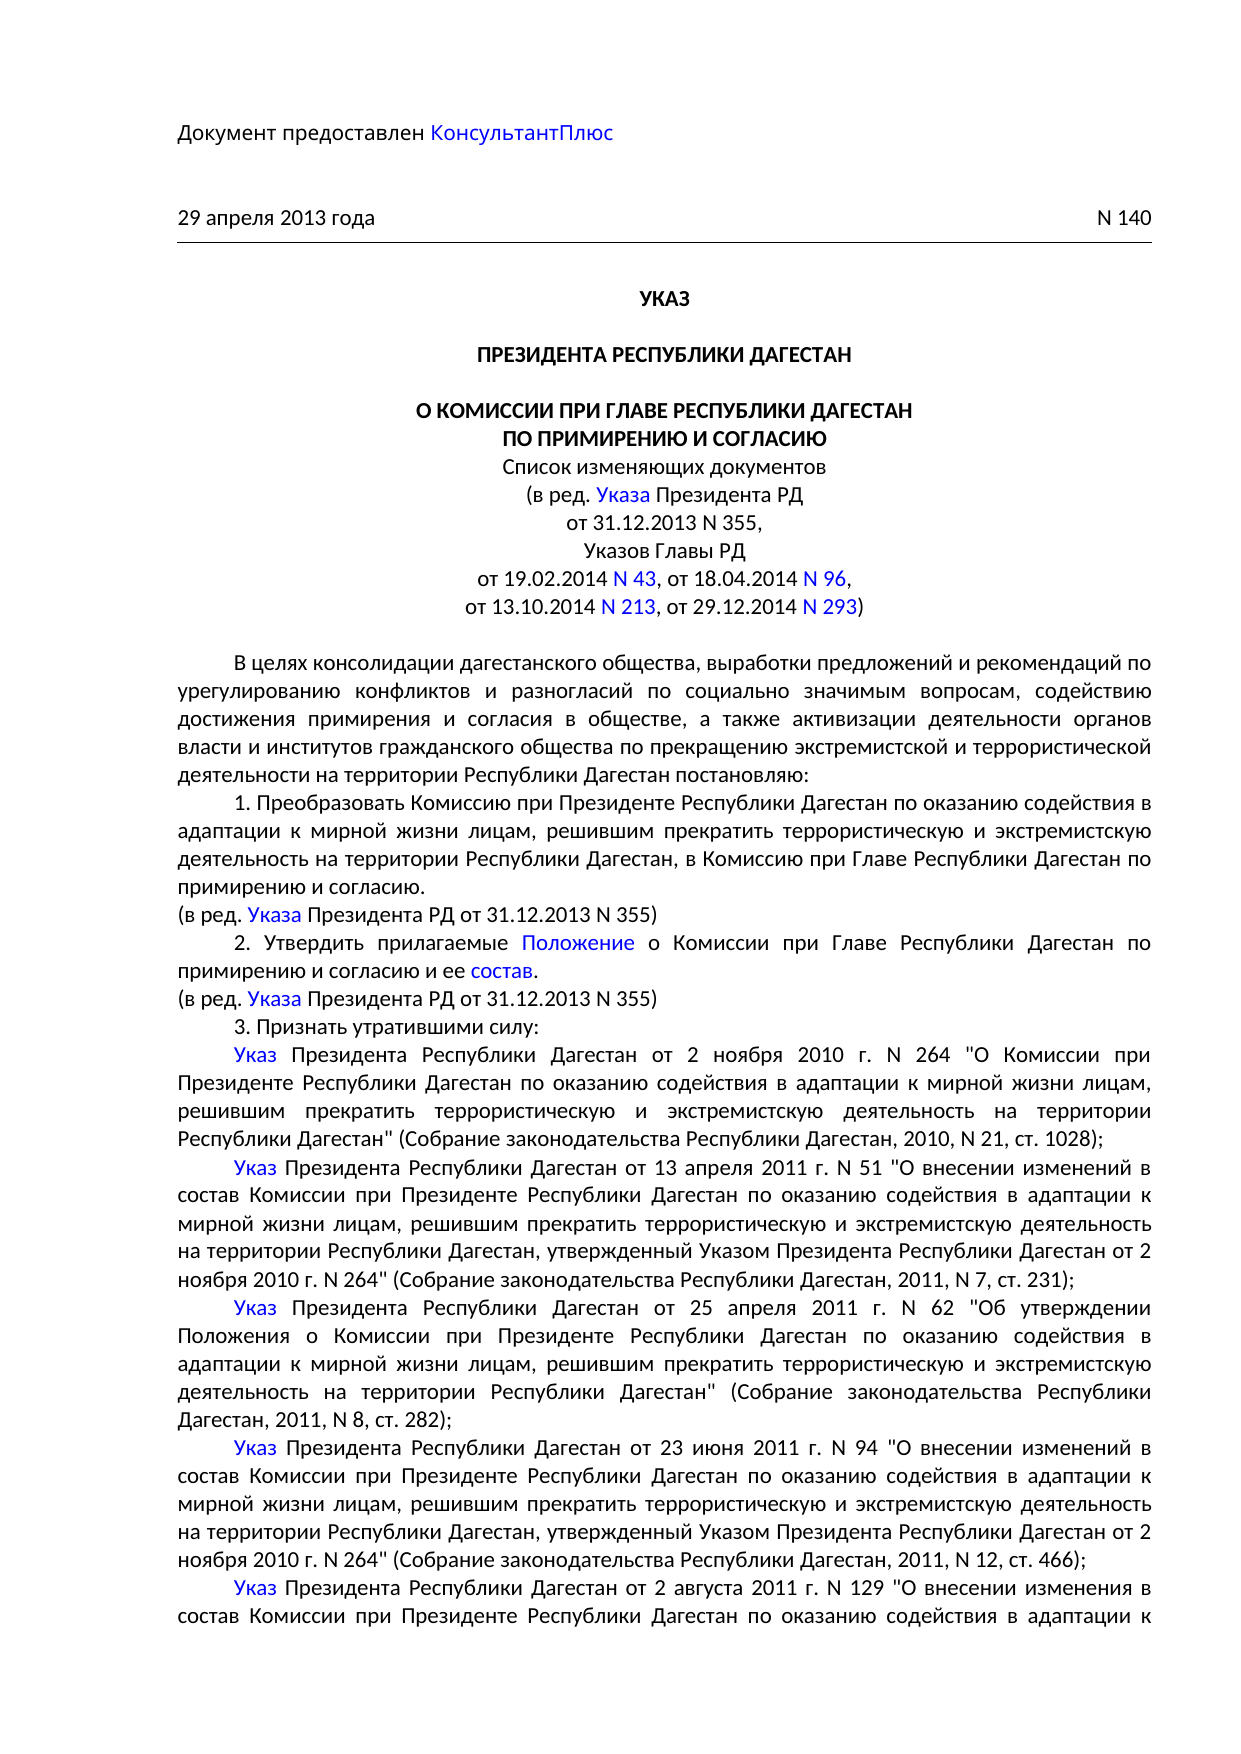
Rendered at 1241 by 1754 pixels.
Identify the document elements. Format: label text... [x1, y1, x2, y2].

text (в ред. Указа Президента РД [177, 480, 1152, 508]
text Указов Главы РД [177, 536, 1152, 564]
text Указ Президента Республики Дагестан от 2 ноября 2010 г. N 264 "О Комиссии при Президенте Республики Дагестан по оказанию содействия в адаптации к мирной жизни лицам, решившим прекратить террористическую и экстремистскую деятельность на территории Республики Дагестан" (Собрание законодательства Республики Дагестан, 2010, N 21, ст. 1028); [177, 1041, 1152, 1153]
text 3. Признать утратившими силу: [177, 1012, 1152, 1041]
text Указ Президента Республики Дагестан от 13 апреля 2011 г. N 51 "О внесении изменений в состав Комиссии при Президенте Республики Дагестан по оказанию содействия в адаптации к мирной жизни лицам, решившим прекратить террористическую и экстремистскую деятельность на территории Республики Дагестан, утвержденный Указом Президента Республики Дагестан от 2 ноября 2010 г. N 264" (Собрание законодательства Республики Дагестан, 2011, N 7, ст. 231); [177, 1153, 1152, 1293]
text Указ Президента Республики Дагестан от 25 апреля 2011 г. N 62 "Об утверждении Положения о Комиссии при Президенте Республики Дагестан по оказанию содействия в адаптации к мирной жизни лицам, решившим прекратить террористическую и экстремистскую деятельность на территории Республики Дагестан" (Собрание законодательства Республики Дагестан, 2011, N 8, ст. 282); [177, 1293, 1152, 1433]
title О КОМИССИИ ПРИ ГЛАВЕ РЕСПУБЛИКИ ДАГЕСТАН [177, 396, 1152, 424]
text 2. Утвердить прилагаемые Положение о Комиссии при Главе Республики Дагестан по примирению и согласию и ее состав. [177, 928, 1152, 984]
text от 19.02.2014 N 43, от 18.04.2014 N 96, [177, 564, 1152, 592]
table_header 29 апреля 2013 года [177, 203, 664, 231]
title ПО ПРИМИРЕНИЮ И СОГЛАСИЮ [177, 424, 1152, 452]
text Указ Президента Республики Дагестан от 23 июня 2011 г. N 94 "О внесении изменений в состав Комиссии при Президенте Республики Дагестан по оказанию содействия в адаптации к мирной жизни лицам, решившим прекратить террористическую и экстремистскую деятельность на территории Республики Дагестан, утвержденный Указом Президента Республики Дагестан от 2 ноября 2010 г. N 264" (Собрание законодательства Республики Дагестан, 2011, N 12, ст. 466); [177, 1433, 1152, 1573]
text (в ред. Указа Президента РД от 31.12.2013 N 355) [177, 900, 1152, 928]
text Список изменяющих документов [177, 452, 1152, 480]
text В целях консолидации дагестанского общества, выработки предложений и рекомендаций по урегулированию конфликтов и разногласий по социально значимым вопросам, содействию достижения примирения и согласия в обществе, а также активизации деятельности органов власти и институтов гражданского общества по прекращению экстремистской и террористической деятельности на территории Республики Дагестан постановляю: [177, 648, 1152, 788]
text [177, 1573, 1152, 1629]
text от 13.10.2014 N 213, от 29.12.2014 N 293) [177, 592, 1152, 620]
title Документ предоставлен КонсультантПлюс [177, 118, 1152, 175]
text 1. Преобразовать Комиссию при Президенте Республики Дагестан по оказанию содействия в адаптации к мирной жизни лицам, решившим прекратить террористическую и экстремистскую деятельность на территории Республики Дагестан, в Комиссию при Главе Республики Дагестан по примирению и согласию. [177, 788, 1152, 900]
table_header N 140 [664, 203, 1152, 231]
title УКАЗ [177, 284, 1152, 312]
text (в ред. Указа Президента РД от 31.12.2013 N 355) [177, 984, 1152, 1012]
text от 31.12.2013 N 355, [177, 508, 1152, 536]
title ПРЕЗИДЕНТА РЕСПУБЛИКИ ДАГЕСТАН [177, 340, 1152, 368]
